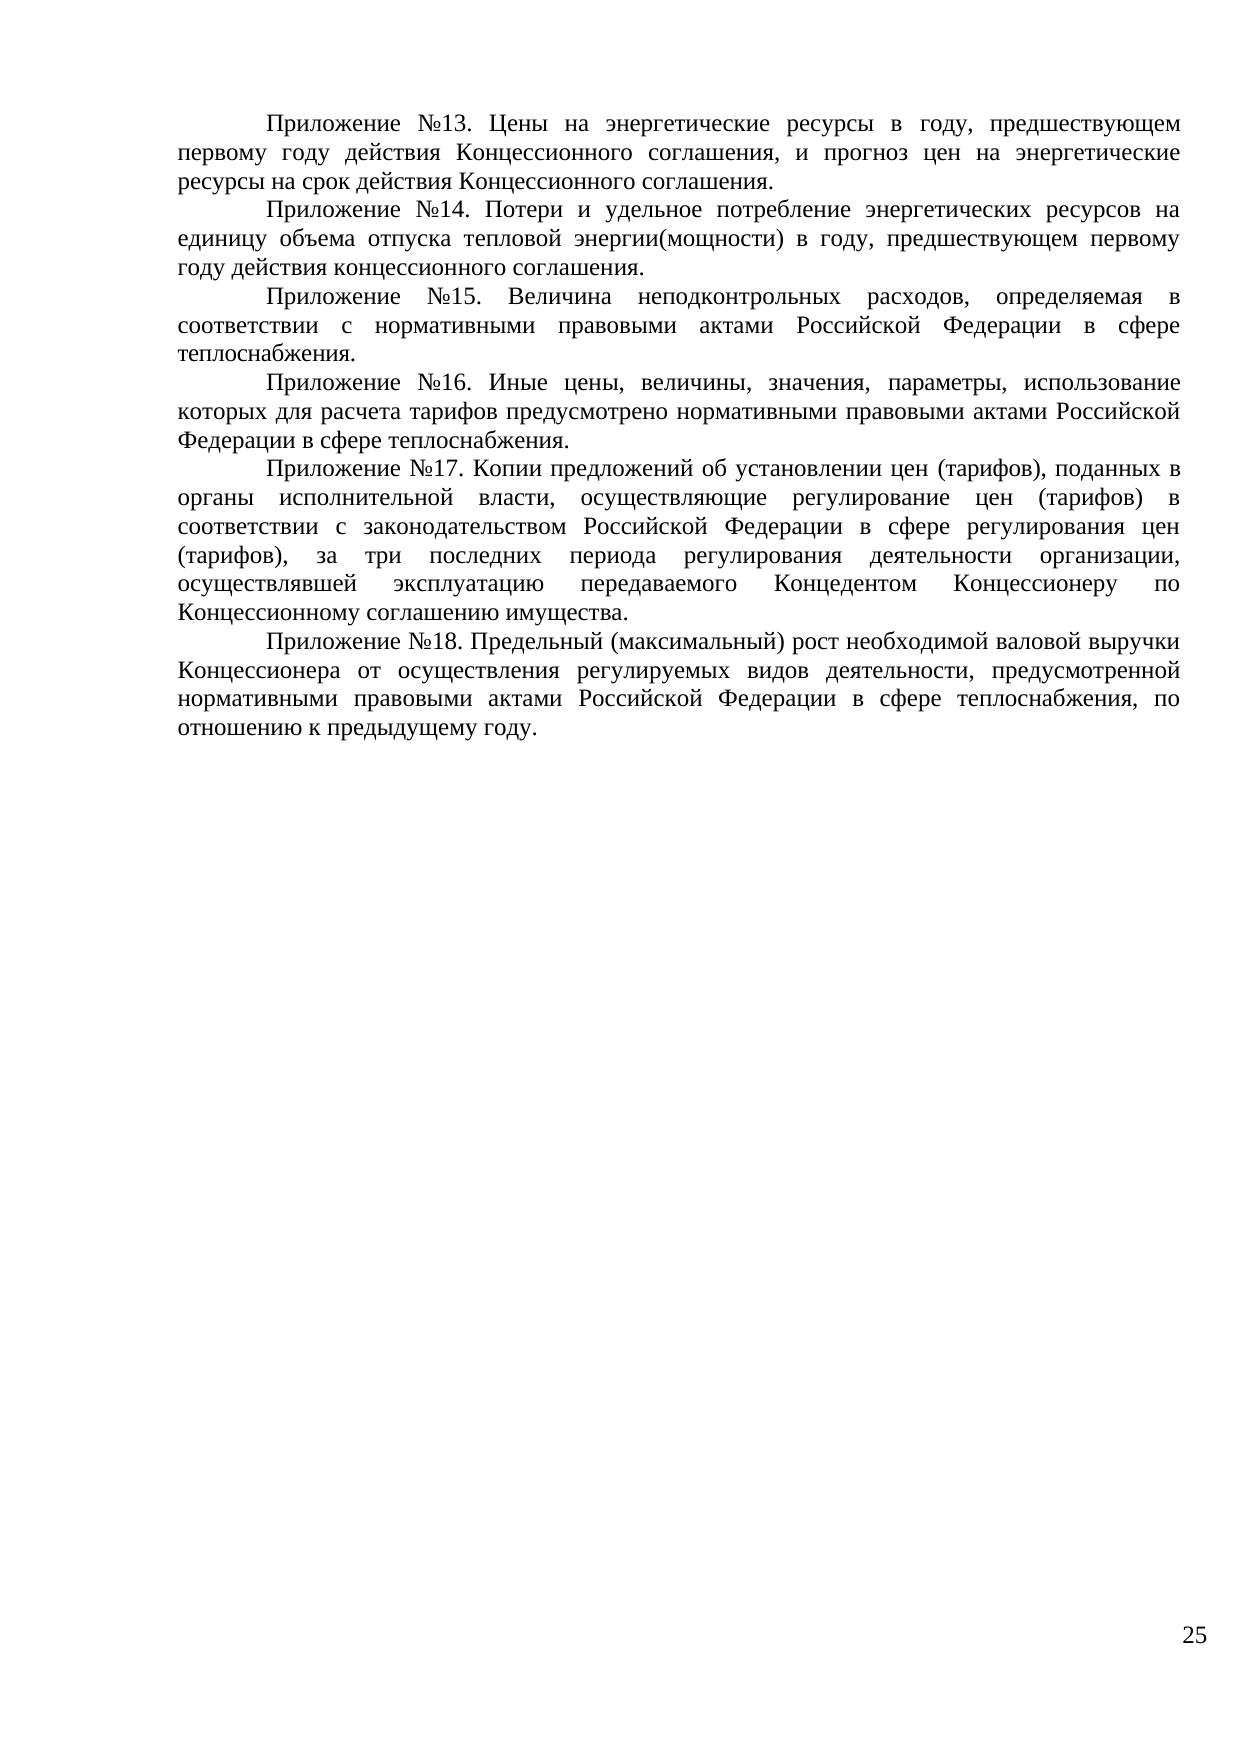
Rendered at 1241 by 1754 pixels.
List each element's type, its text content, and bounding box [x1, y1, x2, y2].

text Приложение №17. Копии предложений об установлении цен (тарифов), поданных в органы исполнительной власти, осуществляющие регулирование цен (тарифов) в соответствии с законодательством Российской Федерации в сфере регулирования цен (тарифов), за три последних периода регулирования деятельности организации, осуществлявшей эксплуатацию передаваемого Концедентом Концессионеру по Концессионному соглашению имущества. [177, 453, 1181, 626]
text Приложение №16. Иные цены, величины, значения, параметры, использование которых для расчета тарифов предусмотрено нормативными правовыми актами Российской Федерации в сфере теплоснабжения. [177, 367, 1181, 453]
text Приложение №14. Потери и удельное потребление энергетических ресурсов на единицу объема отпуска тепловой энергии(мощности) в году, предшествующем первому году действия концессионного соглашения. [177, 194, 1181, 281]
text Приложение №13. Цены на энергетические ресурсы в году, предшествующем первому году действия Концессионного соглашения, и прогноз цен на энергетические ресурсы на срок действия Концессионного соглашения. [177, 108, 1181, 194]
text Приложение №15. Величина неподконтрольных расходов, определяемая в соответствии с нормативными правовыми актами Российской Федерации в сфере теплоснабжения. [177, 281, 1181, 367]
text Приложение №18. Предельный (максимальный) рост необходимой валовой выручки Концессионера от осуществления регулируемых видов деятельности, предусмотренной нормативными правовыми актами Российской Федерации в сфере теплоснабжения, по отношению к предыдущему году. [177, 626, 1181, 741]
